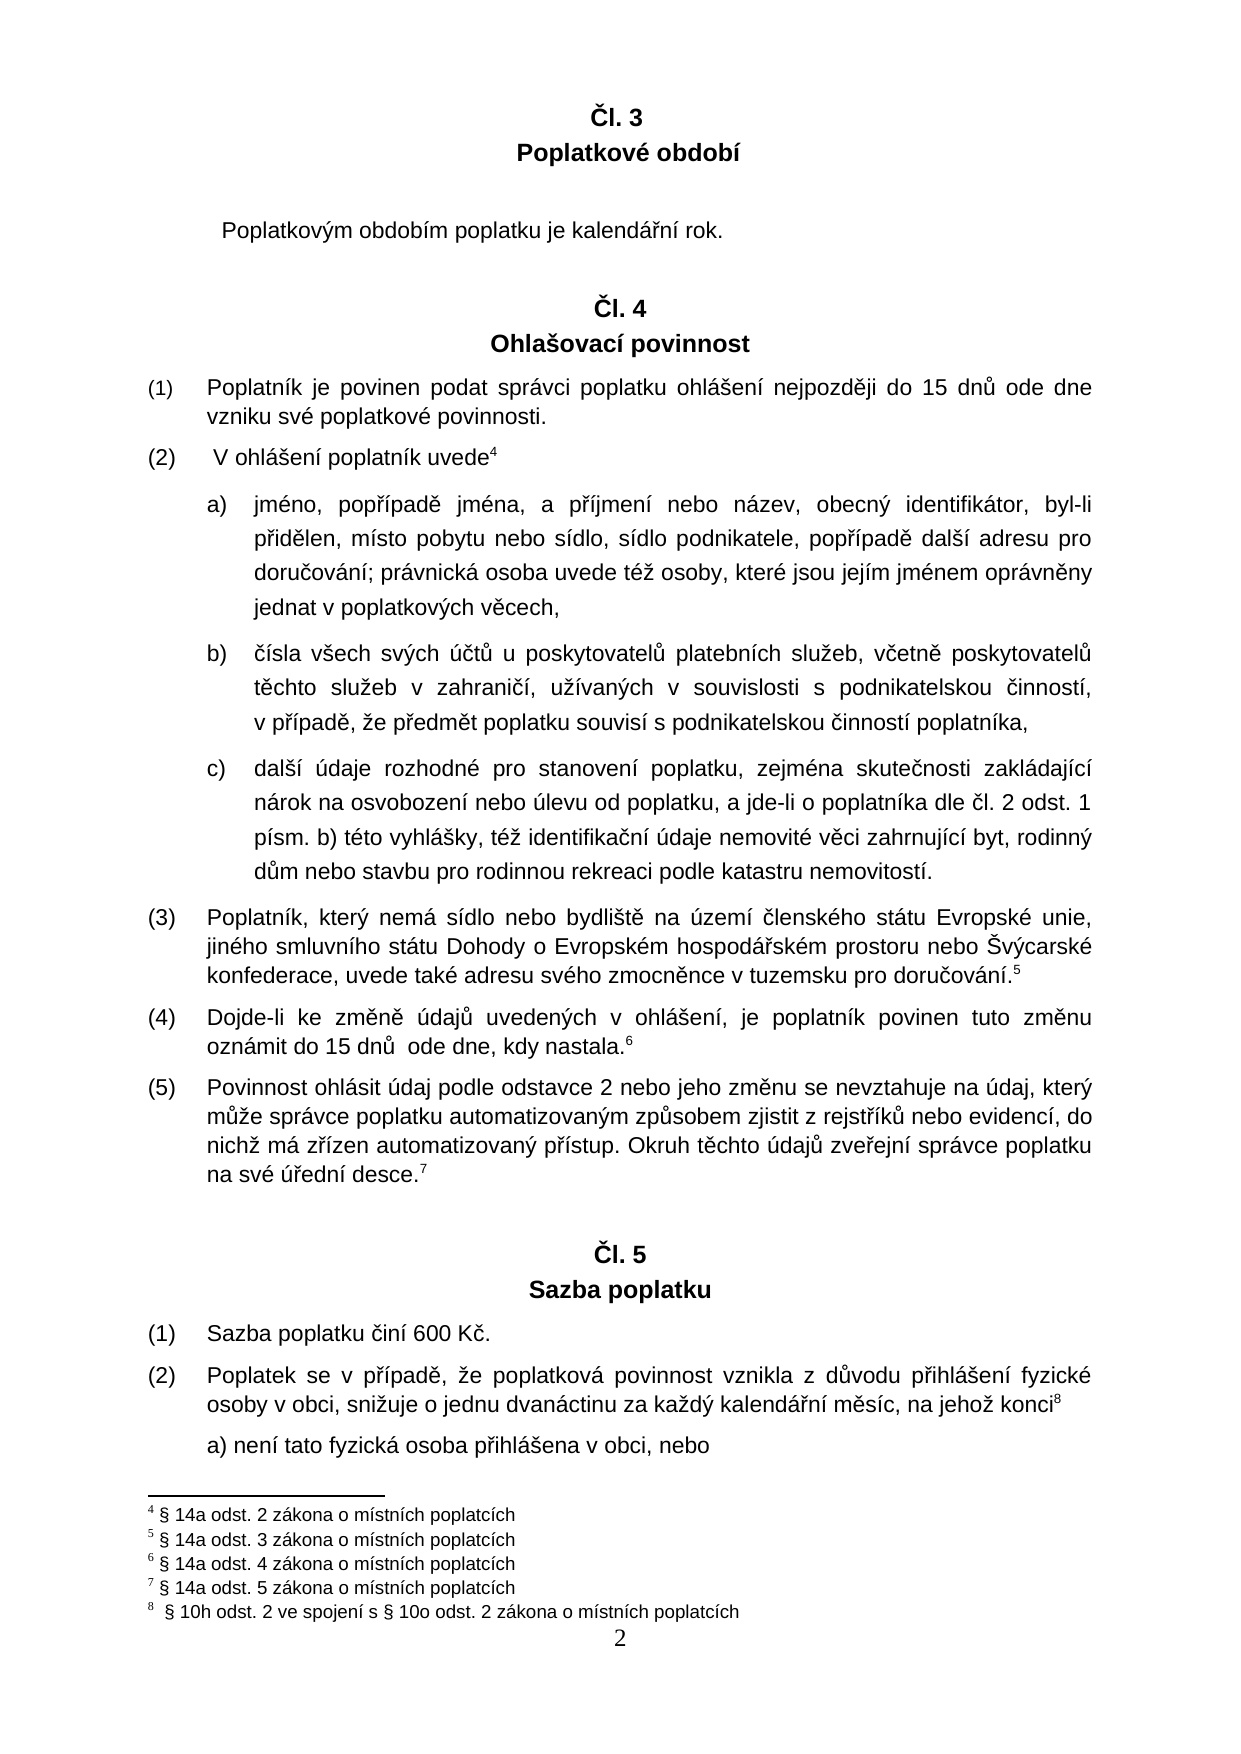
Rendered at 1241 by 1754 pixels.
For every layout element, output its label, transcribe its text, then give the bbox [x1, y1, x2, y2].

text Poplatkovým obdobím poplatku je kalendářní rok. [148, 217, 1093, 243]
list Poplatek se v případě, že poplatková povinnost vznikla z důvodu přihlášení fyzické osoby v obci, snižuje o jednu dvanáctinu za každý kalendářní měsíc, na jehož konci [148, 1362, 1093, 1417]
text Čl. 5 [148, 1240, 1093, 1269]
list jméno, popřípadě jména, a příjmení nebo název, obecný identifikátor, byl-li přidělen, místo pobytu nebo sídlo, sídlo podnikatele, popřípadě další adresu pro doručování; právnická osoba uvede též osoby, které jsou jejím jménem oprávněny jednat v poplatkových věcech, [207, 491, 1093, 620]
text Poplatkové období [510, 138, 1093, 167]
list V ohlášení poplatník uvede [148, 444, 1093, 471]
text Sazba poplatku [148, 1275, 1093, 1304]
text Čl. 3 [583, 103, 1093, 132]
list Poplatník je povinen podat správci poplatku ohlášení nejpozději do 15 dnů ode dne vzniku své poplatkové povinnosti. [148, 374, 1093, 429]
text Čl. 4 [148, 293, 1093, 322]
list Povinnost ohlásit údaj podle odstavce 2 nebo jeho změnu se nevztahuje na údaj, který může správce poplatku automatizovaným způsobem zjistit z rejstříků nebo evidencí, do nichž má zřízen automatizovaný přístup. Okruh těchto údajů zveřejní správce poplatku na své úřední desce. [148, 1074, 1093, 1187]
list Dojde-li ke změně údajů uvedených v ohlášení, je poplatník povinen tuto změnu oznámit do 15 dnů ode dne, kdy nastala. [148, 1004, 1093, 1059]
list Sazba poplatku činí 600 Kč. [148, 1320, 1093, 1347]
text Ohlašovací povinnost [148, 328, 1093, 357]
list Poplatník, který nemá sídlo nebo bydliště na území členského státu Evropské unie, jiného smluvního státu Dohody o Evropském hospodářském prostoru nebo Švýcarské konfederace, uvede také adresu svého zmocněnce v tuzemsku pro doručování. [148, 904, 1093, 989]
list čísla všech svých účtů u poskytovatelů platebních služeb, včetně poskytovatelů těchto služeb v zahraničí, užívaných v souvislosti s podnikatelskou činností, v případě, že předmět poplatku souvisí s podnikatelskou činností poplatníka, [207, 640, 1093, 735]
list další údaje rozhodné pro stanovení poplatku, zejména skutečnosti zakládající nárok na osvobození nebo úlevu od poplatku, a jde-li o poplatníka dle čl. 2 odst. 1 písm. b) této vyhlášky, též identifikační údaje nemovité věci zahrnující byt, rodinný dům nebo stavbu pro rodinnou rekreaci podle katastru nemovitostí. [207, 755, 1093, 884]
text a) není tato fyzická osoba přihlášena v obci, nebo [207, 1432, 1093, 1459]
